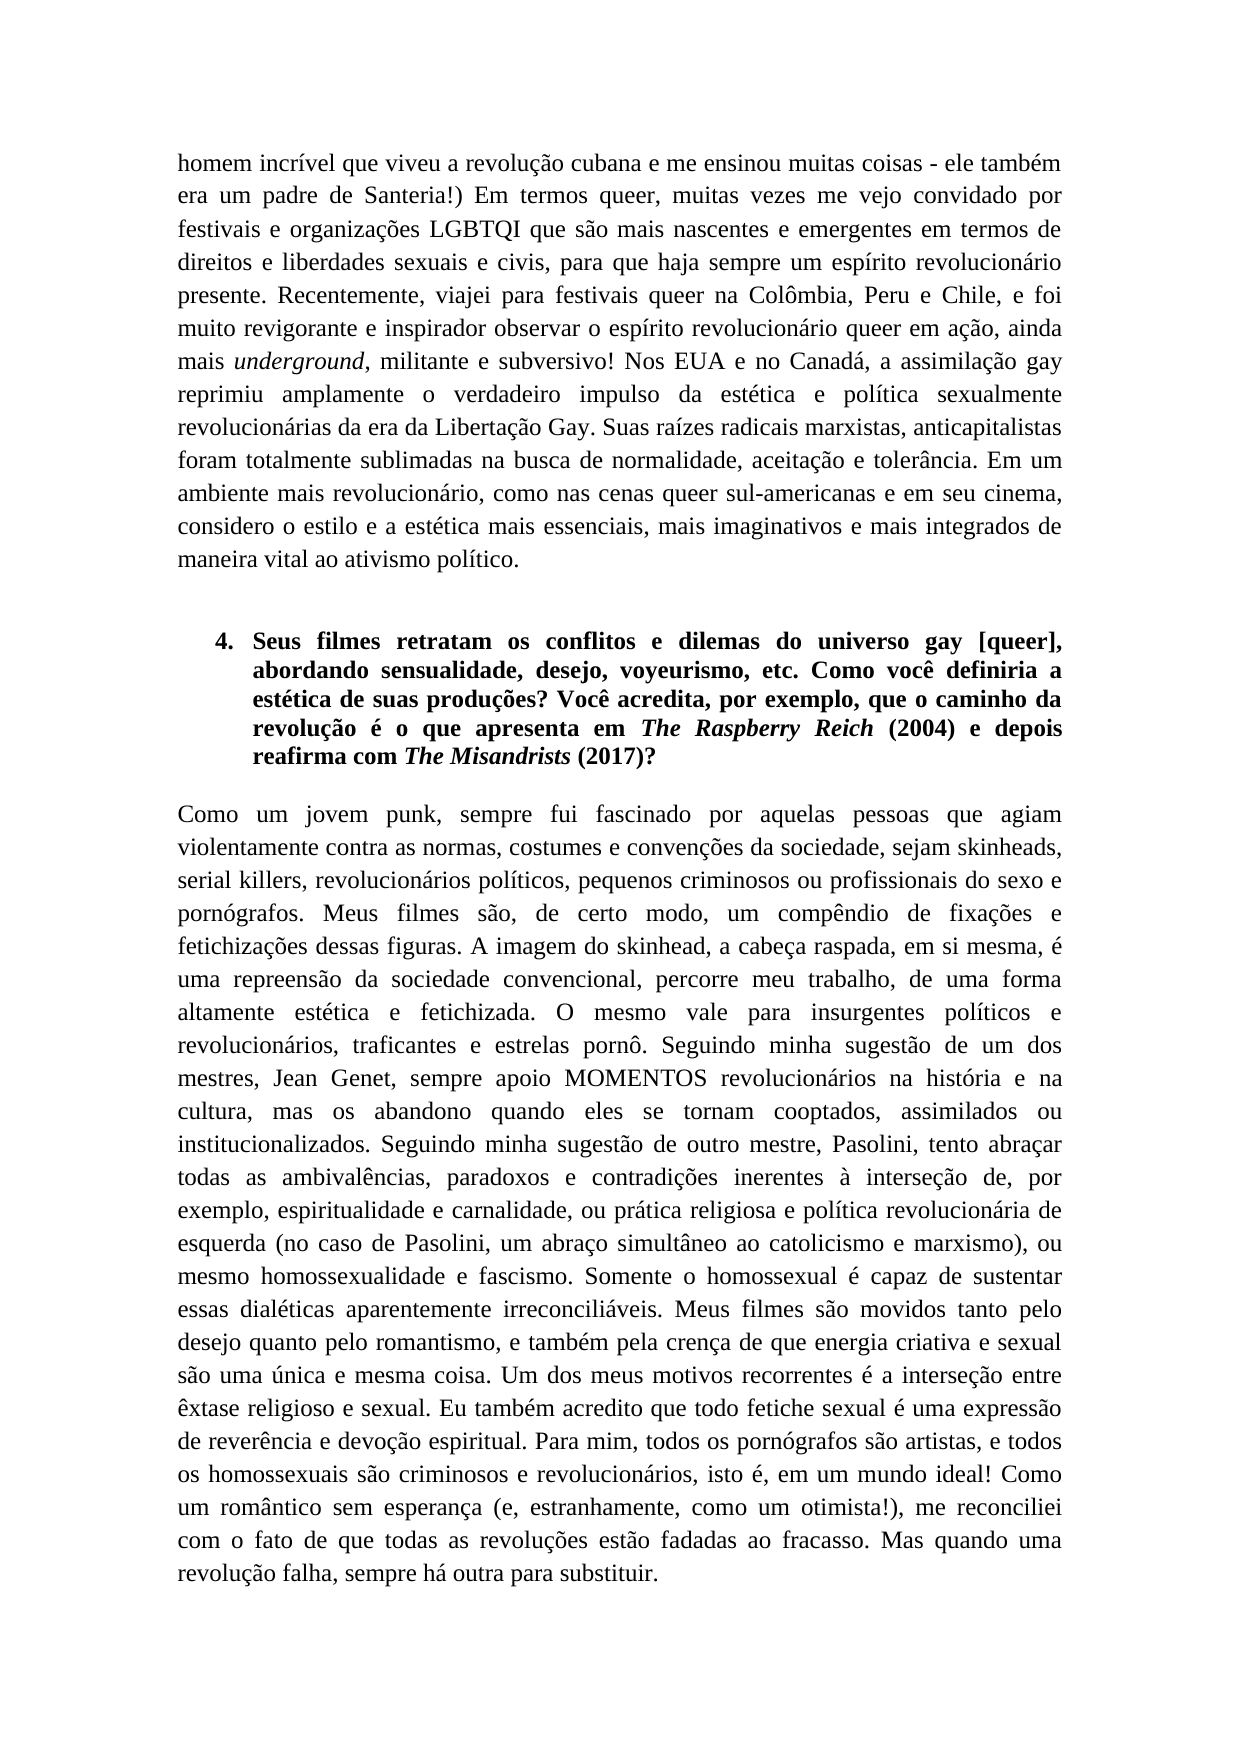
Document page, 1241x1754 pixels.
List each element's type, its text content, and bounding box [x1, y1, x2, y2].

list Seus filmes retratam os conflitos e dilemas do universo gay [queer], abordando sensualidade, desejo, voyeurismo, etc. Como você definiria a estética de suas produções? Você acredita, por exemplo, que o caminho da revolução é o que apresenta em The Raspberry Reich (2004) e depois reafirma com The Misandrists (2017)? [215, 626, 1063, 770]
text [177, 148, 1063, 573]
list Como um jovem punk, sempre fui fascinado por aquelas pessoas que agiam violentamente contra as normas, costumes e convenções da sociedade, sejam skinheads, serial killers, revolucionários políticos, pequenos criminosos ou profissionais do sexo e pornógrafos. Meus filmes são, de certo modo, um compêndio de fixações e fetichizações dessas figuras. A imagem do skinhead, a cabeça raspada, em si mesma, é uma repreensão da sociedade convencional, percorre meu trabalho, de uma forma altamente estética e fetichizada. O mesmo vale para insurgentes políticos e revolucionários, traficantes e estrelas pornô. Seguindo minha sugestão de um dos mestres, Jean Genet, sempre apoio MOMENTOS revolucionários na história e na cultura, mas os abandono quando eles se tornam cooptados, assimilados ou institucionalizados. Seguindo minha sugestão de outro mestre, Pasolini, tento abraçar todas as ambivalências, paradoxos e contradições inerentes à interseção de, por exemplo, espiritualidade e carnalidade, ou prática religiosa e política revolucionária de esquerda (no caso de Pasolini, um abraço simultâneo ao catolicismo e marxismo), ou mesmo homossexualidade e fascismo. Somente o homossexual é capaz de sustentar essas dialéticas aparentemente irreconciliáveis. Meus filmes são movidos tanto pelo desejo quanto pelo romantismo, e também pela crença de que energia criativa e sexual são uma única e mesma coisa. Um dos meus motivos recorrentes é a interseção entre êxtase religioso e sexual. Eu também acredito que todo fetiche sexual é uma expressão de reverência e devoção espiritual. Para mim, todos os pornógrafos são artistas, e todos os homossexuais são criminosos e revolucionários, isto é, em um mundo ideal! Como um romântico sem esperança (e, estranhamente, como um otimista!), me reconciliei com o fato de que todas as revoluções estão fadadas ao fracasso. Mas quando uma revolução falha, sempre há outra para substituir. [177, 799, 1063, 1587]
